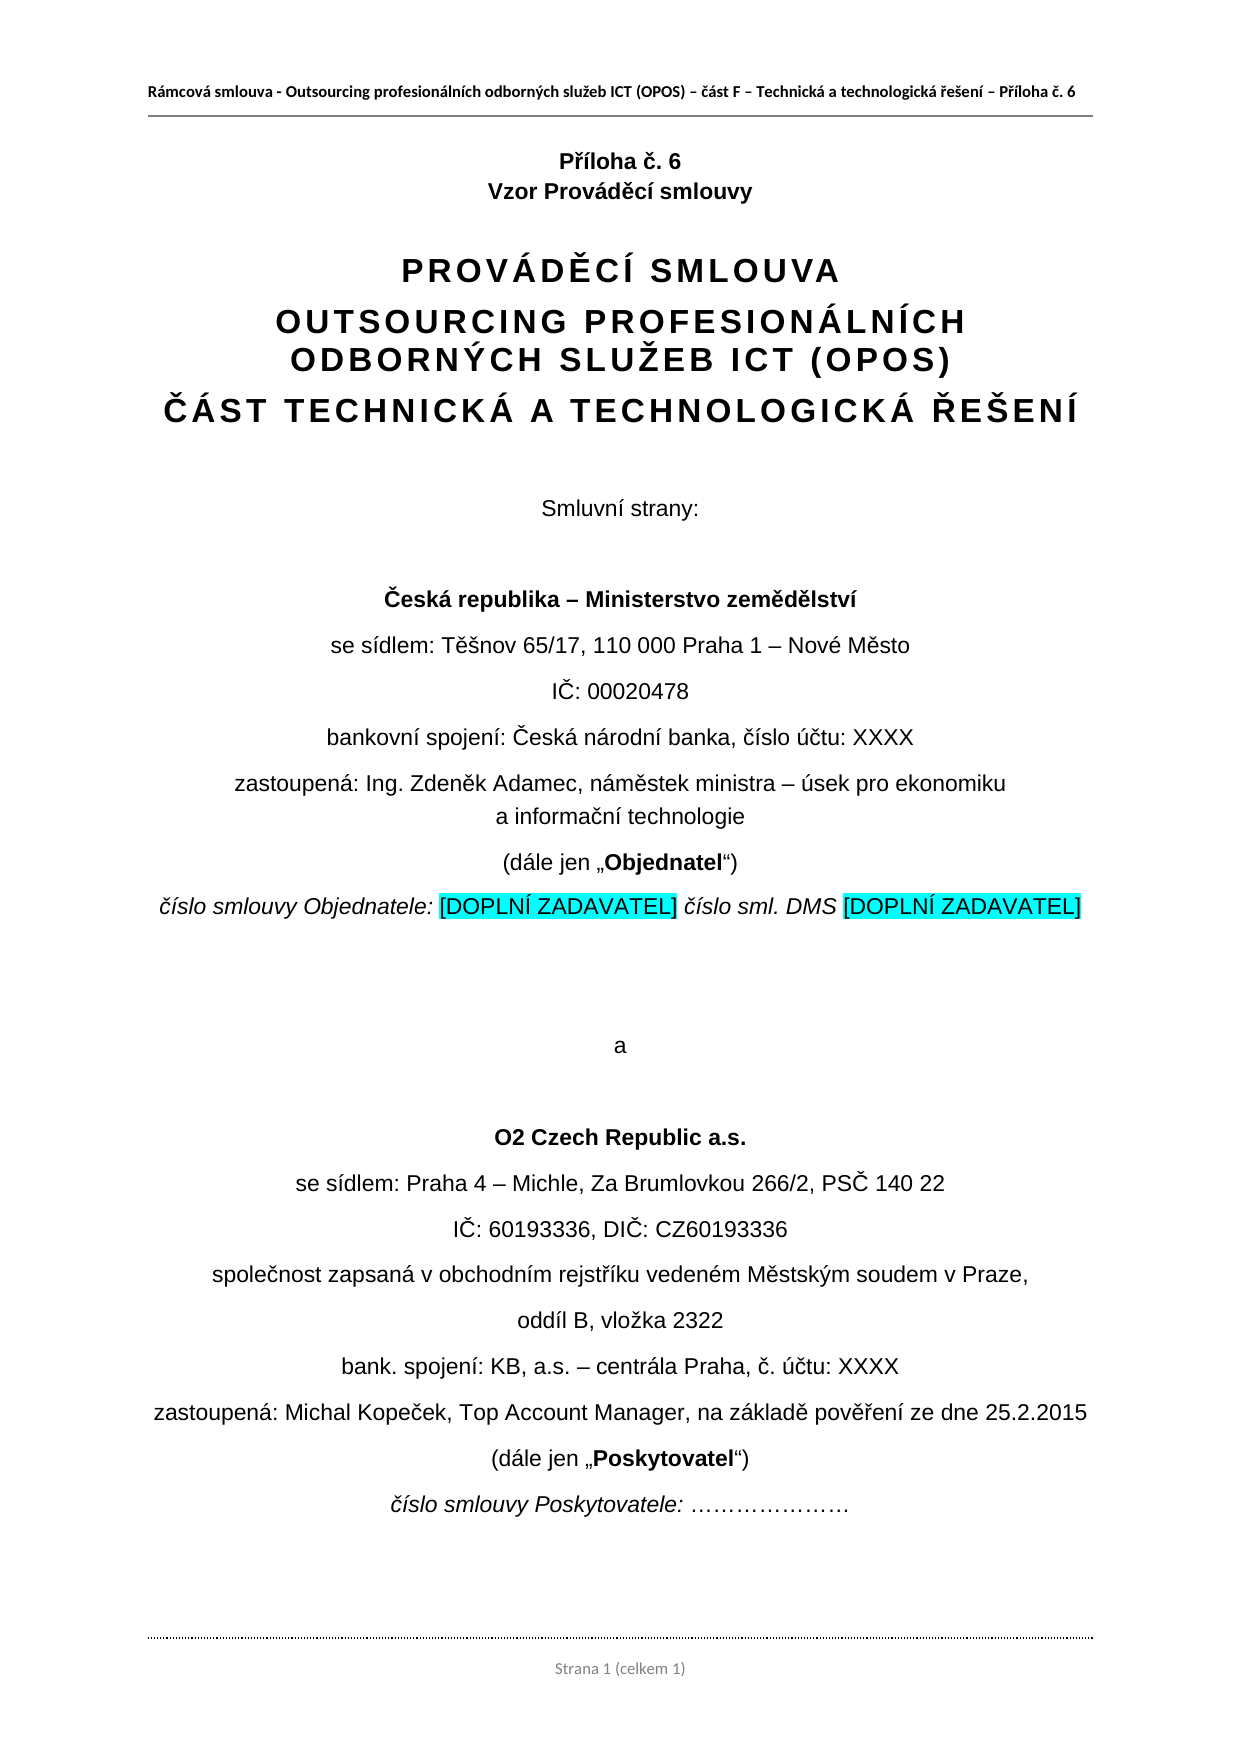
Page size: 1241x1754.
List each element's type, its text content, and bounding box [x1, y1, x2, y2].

text Česká republika – Ministerstvo zemědělství [148, 579, 1093, 613]
text O2 Czech Republic a.s. [148, 1117, 1093, 1150]
text IČ: 00020478 [148, 671, 1093, 704]
text bank. spojení: KB, a.s. – centrála Praha, č. účtu: XXXX [148, 1346, 1093, 1379]
text Část Technická a technologická řešení [148, 391, 1093, 429]
text Smluvní strany: [148, 488, 1093, 521]
text (dále jen „Poskytovatel“) [148, 1438, 1093, 1471]
text společnost zapsaná v obchodním rejstříku vedeném Městským soudem v Praze, [148, 1254, 1093, 1288]
text zastoupená: Michal Kopeček, Top Account Manager, na základě pověření ze dne 25.2.2015 [148, 1392, 1093, 1425]
text oddíl B, vložka 2322 [148, 1300, 1093, 1334]
text IČ: 60193336, DIČ: CZ60193336 [148, 1209, 1093, 1242]
text OUTSOURCING PROFESIONÁLNÍCH ODBORNÝCH SLUŽEB ICT (OPOS) [148, 302, 1093, 378]
text Prováděcí SMLOUVA [148, 251, 1093, 289]
text se sídlem: Těšnov 65/17, 110 000 Praha 1 – Nové Město [148, 625, 1093, 659]
text (dále jen „Objednatel“) [148, 842, 1093, 875]
text a [148, 1025, 1093, 1059]
text zastoupená: Ing. Zdeněk Adamec, náměstek ministra – úsek pro ekonomiku a informační technologie [148, 763, 1093, 829]
text Vzor Prováděcí smlouvy [148, 178, 1093, 204]
text bankovní spojení: Česká národní banka, číslo účtu: XXXX [148, 717, 1093, 750]
text se sídlem: Praha 4 – Michle, Za Brumlovkou 266/2, PSČ 140 22 [148, 1163, 1093, 1196]
text číslo smlouvy Objednatele: [DOPLNÍ ZADAVATEL] číslo sml. DMS [DOPLNÍ ZADAVATEL] [148, 888, 1093, 921]
text Příloha č. 6 [148, 148, 1093, 174]
text číslo smlouvy Poskytovatele: ………………… [148, 1484, 1093, 1517]
